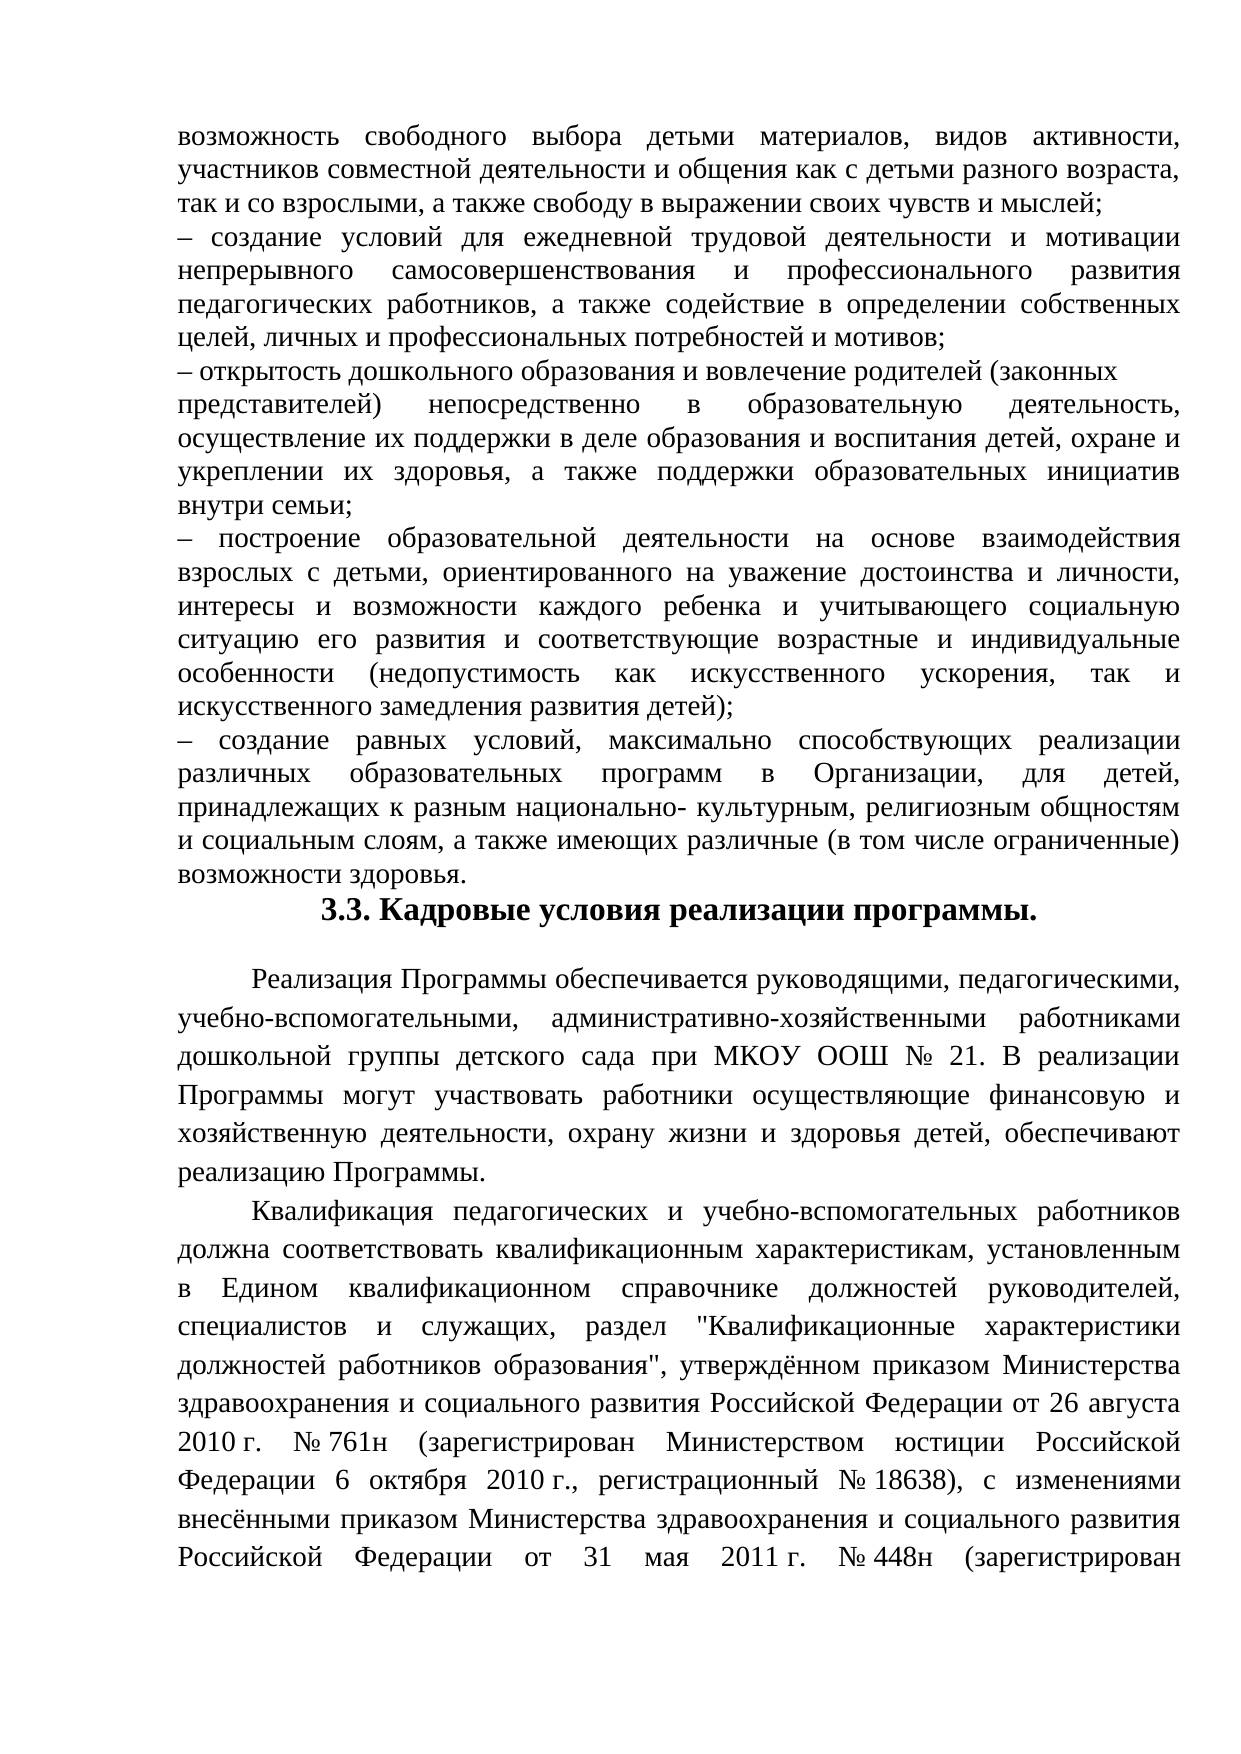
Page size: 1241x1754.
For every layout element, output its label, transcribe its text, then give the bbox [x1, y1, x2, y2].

text 3.3. Кадровые условия реализации программы. [177, 889, 1181, 928]
text представителей) непосредственно в образовательную деятельность, осуществление их поддержки в деле образования и воспитания детей, охране и укреплении их здоровья, а также поддержки образовательных инициатив внутри семьи; [177, 386, 1181, 521]
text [177, 1193, 1181, 1573]
text – создание условий для ежедневной трудовой деятельности и мотивации непрерывного самосовершенствования и профессионального развития педагогических работников, а также содействие в определении собственных целей, личных и профессиональных потребностей и мотивов; [177, 219, 1181, 353]
text – построение образовательной деятельности на основе взаимодействия взрослых с детьми, ориентированного на уважение достоинства и личности, интересы и возможности каждого ребенка и учитывающего социальную ситуацию его развития и соответствующие возрастные и индивидуальные особенности (недопустимость как искусственного ускорения, так и искусственного замедления развития детей); [177, 521, 1181, 722]
text возможность свободного выбора детьми материалов, видов активности, участников совместной деятельности и общения как с детьми разного возраста, так и со взрослыми, а также свободу в выражении своих чувств и мыслей; [177, 118, 1181, 219]
text Реализация Программы обеспечивается руководящими, педагогическими, учебно-вспомогательными, административно-хозяйственными работниками дошкольной группы детского сада при МКОУ ООШ № 21. В реализации Программы могут участвовать работники осуществляющие финансовую и хозяйственную деятельности, охрану жизни и здоровья детей, обеспечивают реализацию Программы. [177, 961, 1181, 1188]
text – открытость дошкольного образования и вовлечение родителей (законных [177, 353, 1181, 386]
text – создание равных условий, максимально способствующих реализации различных образовательных программ в Организации, для детей, принадлежащих к разным национально- культурным, религиозным общностям и социальным слоям, а также имеющих различные (в том числе ограниченные) возможности здоровья. [177, 722, 1181, 889]
